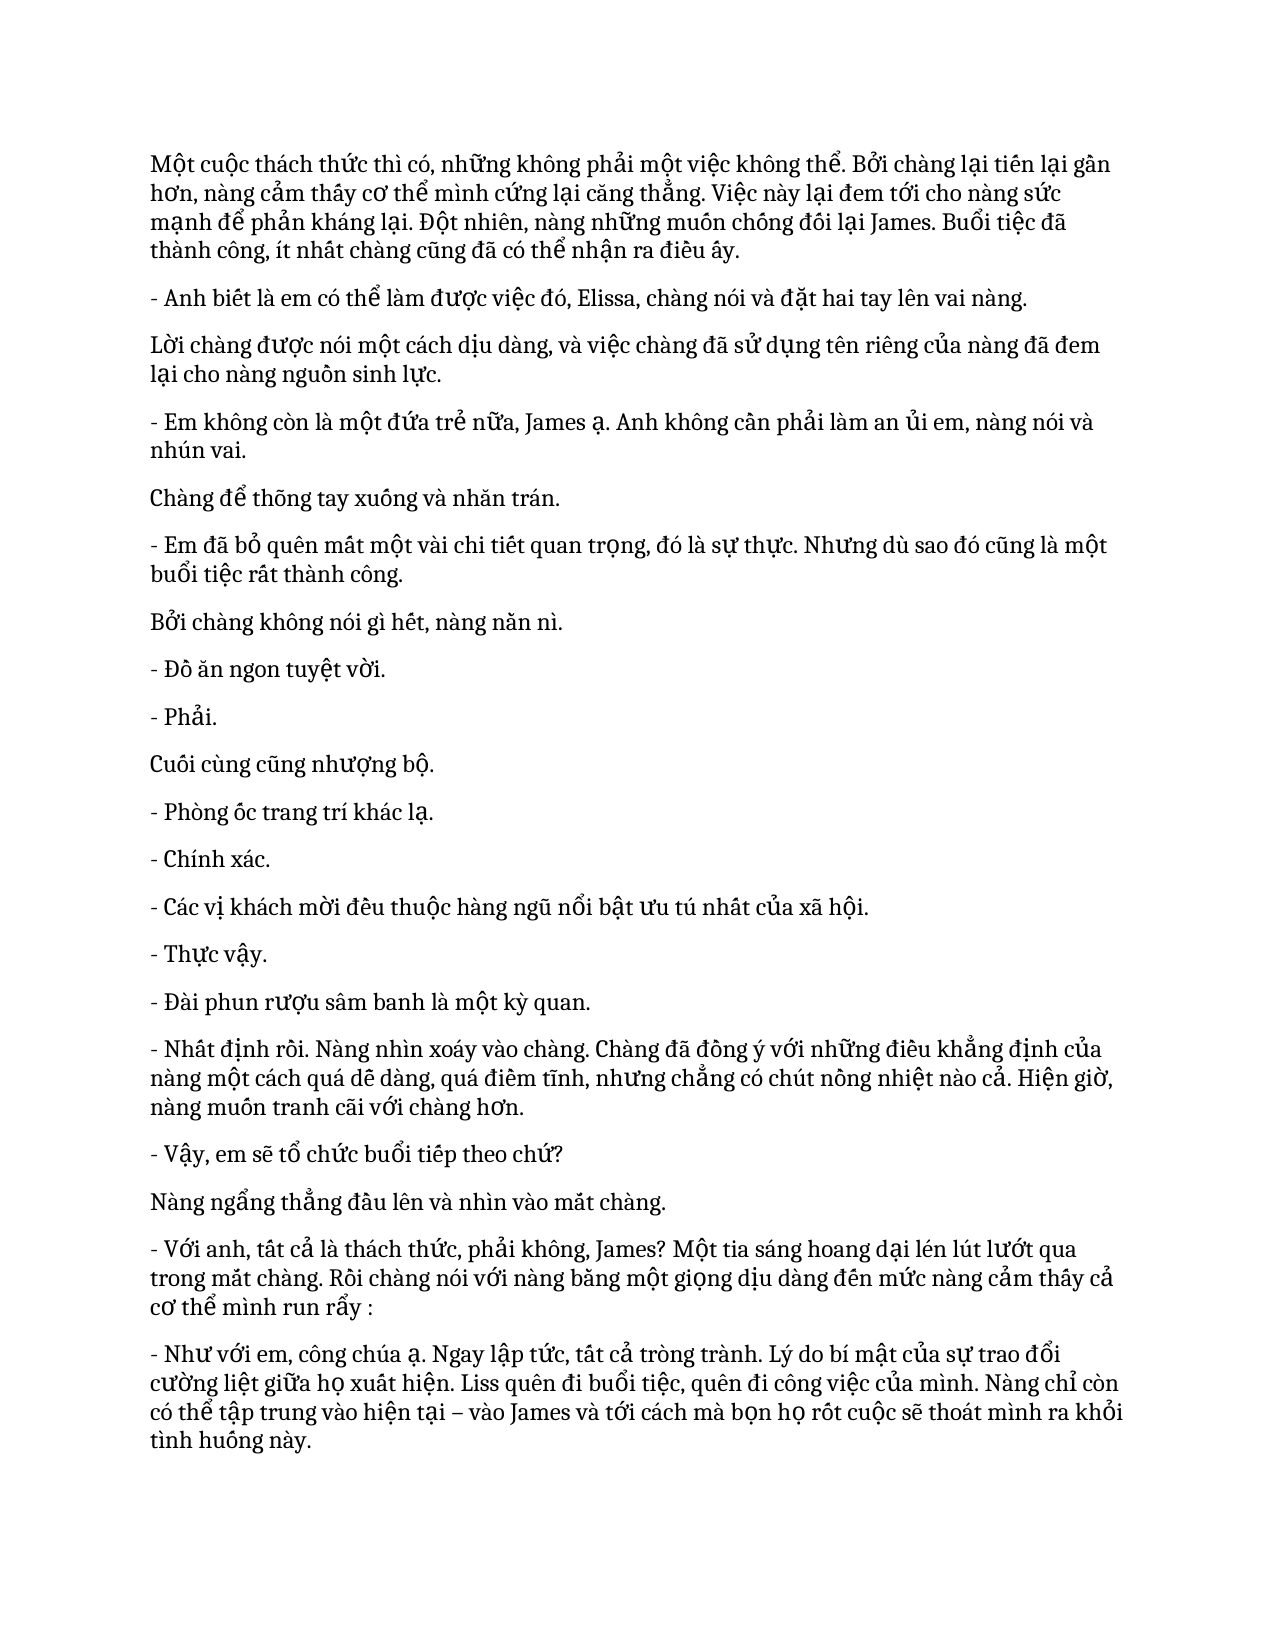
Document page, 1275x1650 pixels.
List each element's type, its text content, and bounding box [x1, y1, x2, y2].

text Một cuộc thách thức thì có, những không phải một việc không thể. Bởi chàng lại tiến lại gần hơn, nàng cảm thấy cơ thể mình cứng lại căng thẳng. Việc này lại đem tới cho nàng sức mạnh để phản kháng lại. Đột nhiên, nàng những muốn chống đối lại James. Buổi tiệc đã thành công, ít nhất chàng cũng đã có thể nhận ra điều ấy. [150, 150, 1125, 265]
text Bởi chàng không nói gì hết, nàng nằn nì. [150, 607, 1125, 636]
text - Đồ ăn ngon tuyệt vời. [150, 655, 1125, 684]
text - Thực vậy. [150, 940, 1125, 969]
text - Đài phun rượu sâm banh là một kỳ quan. [150, 987, 1125, 1016]
text - Chính xác. [150, 845, 1125, 874]
text - Anh biết là em có thể làm được việc đó, Elissa, chàng nói và đặt hai tay lên vai nàng. [150, 284, 1125, 312]
text - Nhất định rồi. Nàng nhìn xoáy vào chàng. Chàng đã đồng ý với những điều khẳng định của nàng một cách quá dễ dàng, quá điềm tĩnh, nhưng chẳng có chút nồng nhiệt nào cả. Hiện giờ, nàng muốn tranh cãi với chàng hơn. [150, 1035, 1125, 1121]
text - Phải. [150, 702, 1125, 731]
text - Em không còn là một đứa trẻ nữa, James ạ. Anh không cần phải làm an ủi em, nàng nói và nhún vai. [150, 407, 1125, 465]
text Nàng ngẩng thẳng đầu lên và nhìn vào mắt chàng. [150, 1187, 1125, 1216]
text Cuối cùng cũng nhượng bộ. [150, 750, 1125, 779]
text - Vậy, em sẽ tổ chức buổi tiếp theo chứ? [150, 1140, 1125, 1169]
text - Các vị khách mời đều thuộc hàng ngũ nổi bật ưu tú nhất của xã hội. [150, 892, 1125, 921]
text - Em đã bỏ quên mất một vài chi tiết quan trọng, đó là sự thực. Nhưng dù sao đó cũng là một buổi tiệc rất thành công. [150, 531, 1125, 589]
text - Phòng ốc trang trí khác lạ. [150, 797, 1125, 826]
text Chàng để thõng tay xuống và nhăn trán. [150, 484, 1125, 512]
text Lời chàng được nói một cách dịu dàng, và việc chàng đã sử dụng tên riêng của nàng đã đem lại cho nàng nguồn sinh lực. [150, 331, 1125, 389]
text - Như với em, công chúa ạ. Ngay lập tức, tất cả tròng trành. Lý do bí mật của sự trao đổi cường liệt giữa họ xuất hiện. Liss quên đi buổi tiệc, quên đi công việc của mình. Nàng chỉ còn có thể tập trung vào hiện tại – vào James và tới cách mà bọn họ rốt cuộc sẽ thoát mình ra khỏi tình huống này. [150, 1340, 1125, 1455]
text - Với anh, tất cả là thách thức, phải không, James? Một tia sáng hoang dại lén lút lướt qua trong mắt chàng. Rồi chàng nói với nàng bằng một giọng dịu dàng đến mức nàng cảm thấy cả cơ thể mình run rẩy : [150, 1235, 1125, 1321]
